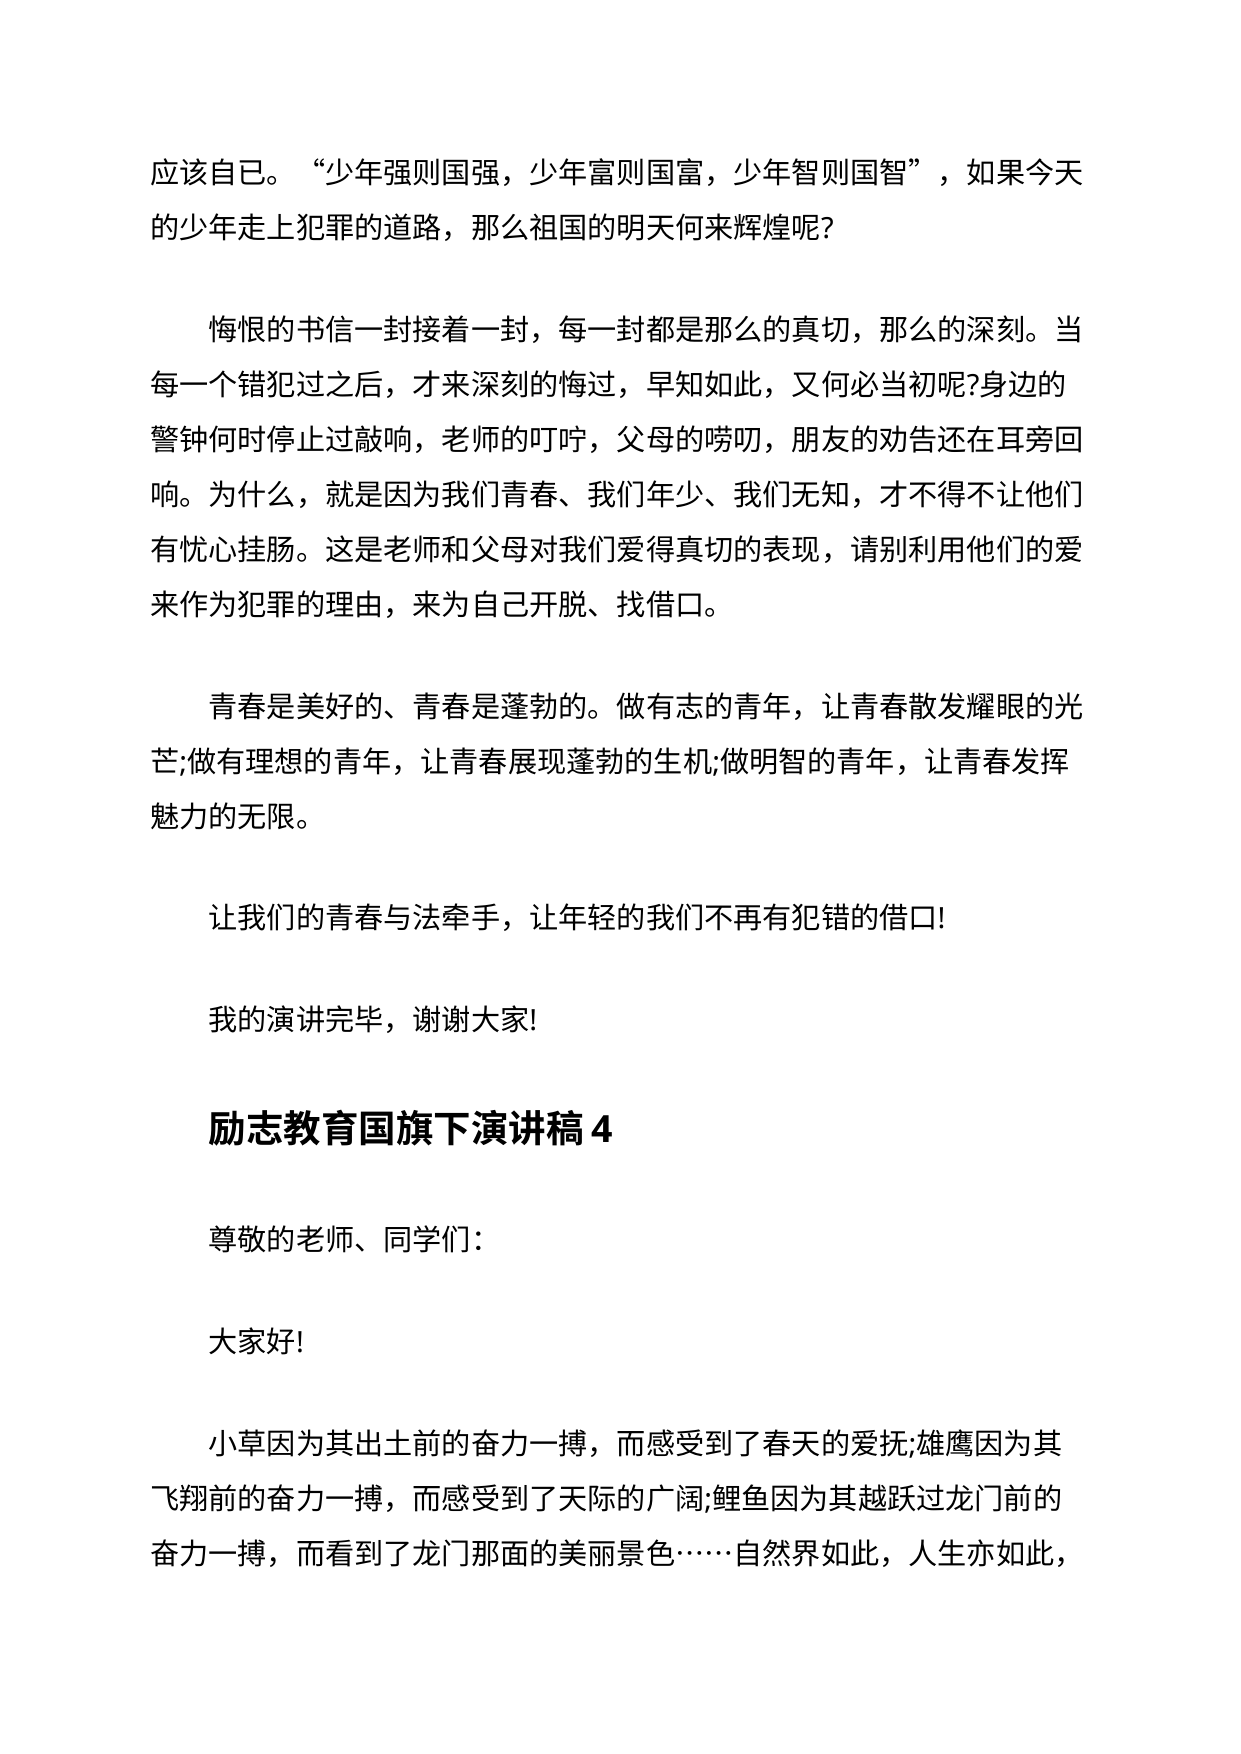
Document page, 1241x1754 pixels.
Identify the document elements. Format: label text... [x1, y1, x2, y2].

text 悔恨的书信一封接着一封，每一封都是那么的真切，那么的深刻。当每一个错犯过之后，才来深刻的悔过，早知如此，又何必当初呢?身边的警钟何时停止过敲响，老师的叮咛，父母的唠叨，朋友的劝告还在耳旁回响。为什么，就是因为我们青春、我们年少、我们无知，才不得不让他们有忧心挂肠。这是老师和父母对我们爱得真切的表现，请别利用他们的爱来作为犯罪的理由，来为自己开脱、找借口。 [150, 307, 1090, 624]
text 尊敬的老师、同学们： [150, 1216, 1090, 1259]
text 青春是美好的、青春是蓬勃的。做有志的青年，让青春散发耀眼的光芒;做有理想的青年，让青春展现蓬勃的生机;做明智的青年，让青春发挥魅力的无限。 [150, 683, 1090, 835]
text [150, 150, 1090, 247]
text 大家好! [150, 1318, 1090, 1361]
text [150, 1420, 1090, 1572]
text 励志教育国旗下演讲稿4 [150, 1099, 1090, 1153]
text 让我们的青春与法牵手，让年轻的我们不再有犯错的借口! [150, 895, 1090, 937]
text 我的演讲完毕，谢谢大家! [150, 997, 1090, 1039]
